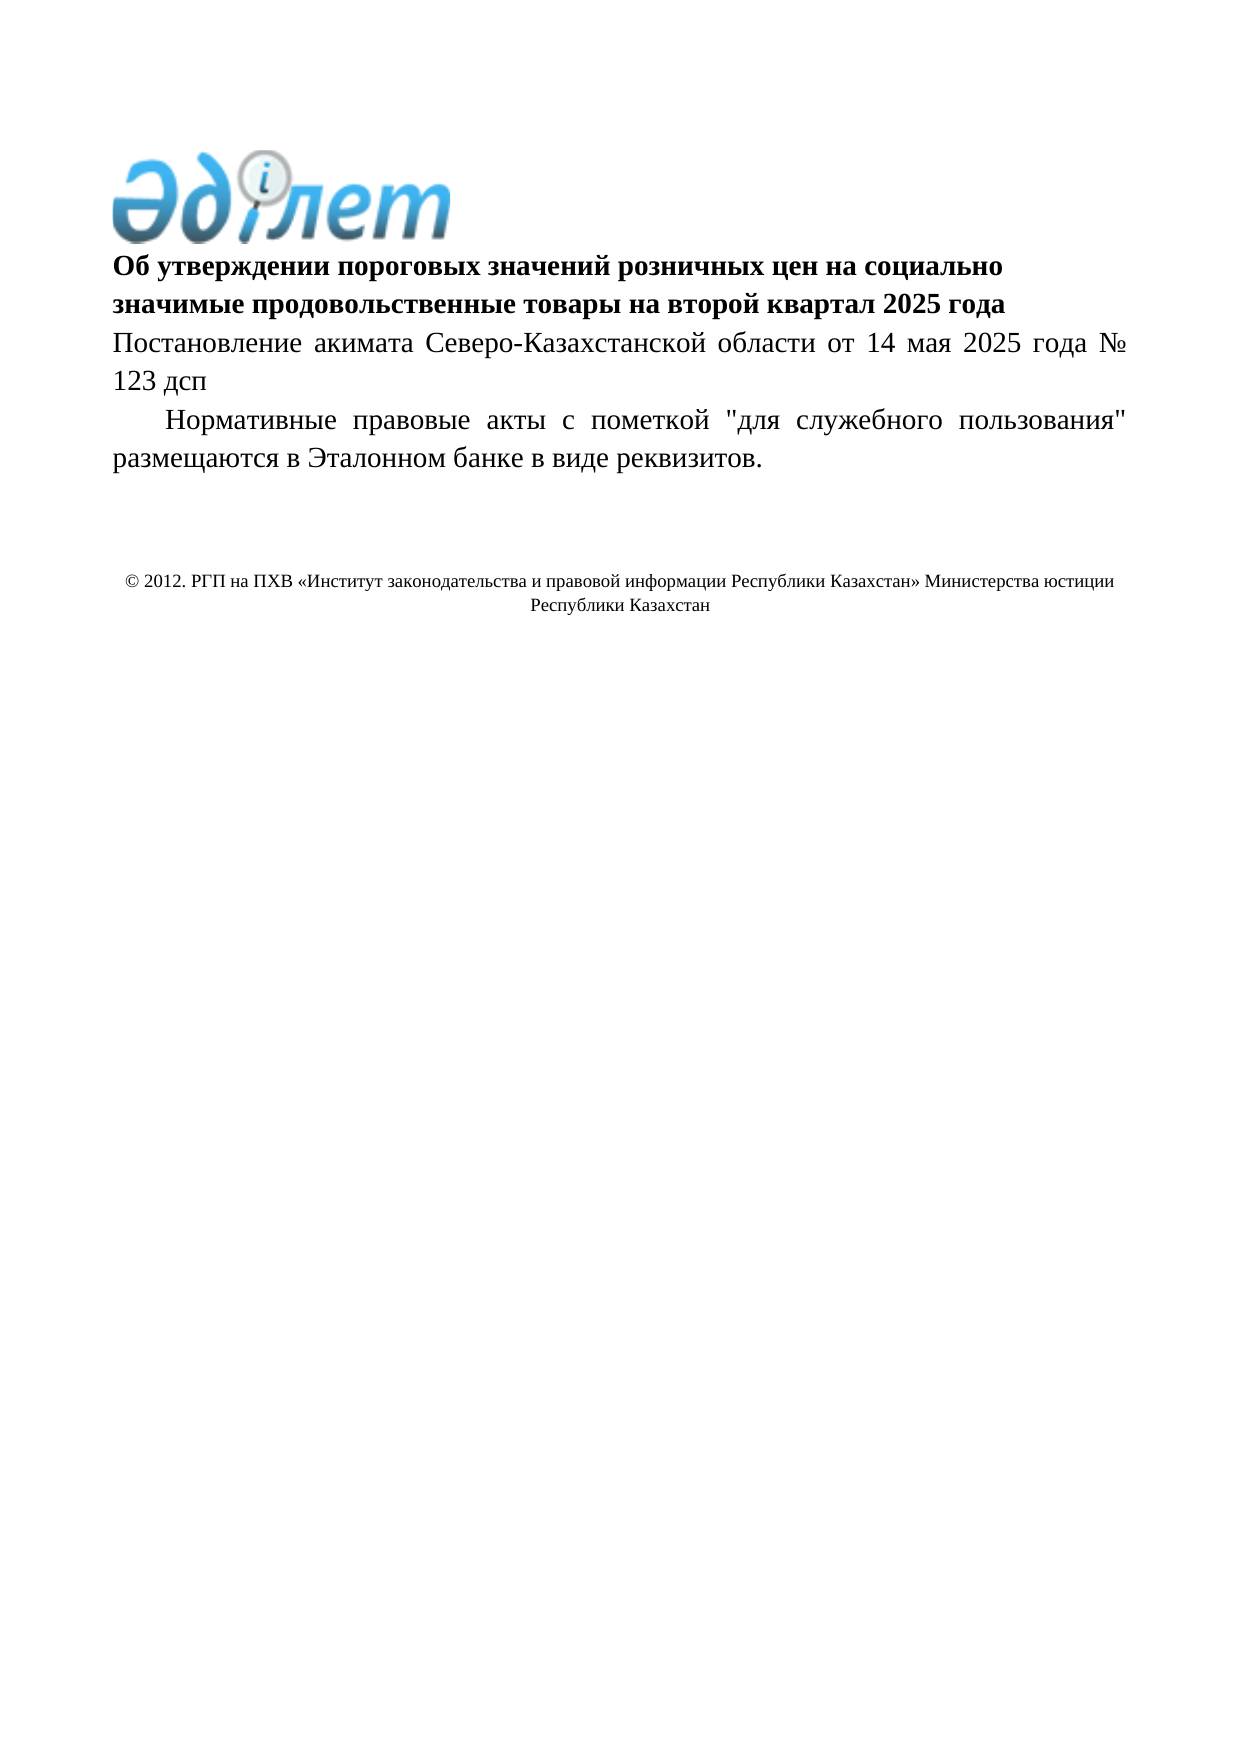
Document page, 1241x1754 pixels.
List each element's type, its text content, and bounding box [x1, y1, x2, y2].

picture [112, 150, 451, 244]
text Нормативные правовые акты с пометкой "для служебного пользования" размещаются в Эталонном банке в виде реквизитов. [112, 402, 1128, 474]
text Постановление акимата Северо-Казахстанской области от 14 мая 2025 года № 123 дсп [112, 325, 1128, 397]
text © 2012. РГП на ПХВ «Институт законодательства и правовой информации Республики Казахстан» Министерства юстиции Республики Казахстан [112, 569, 1128, 616]
text Об утверждении пороговых значений розничных цен на социально значимые продовольственные товары на второй квартал 2025 года [112, 248, 1128, 320]
